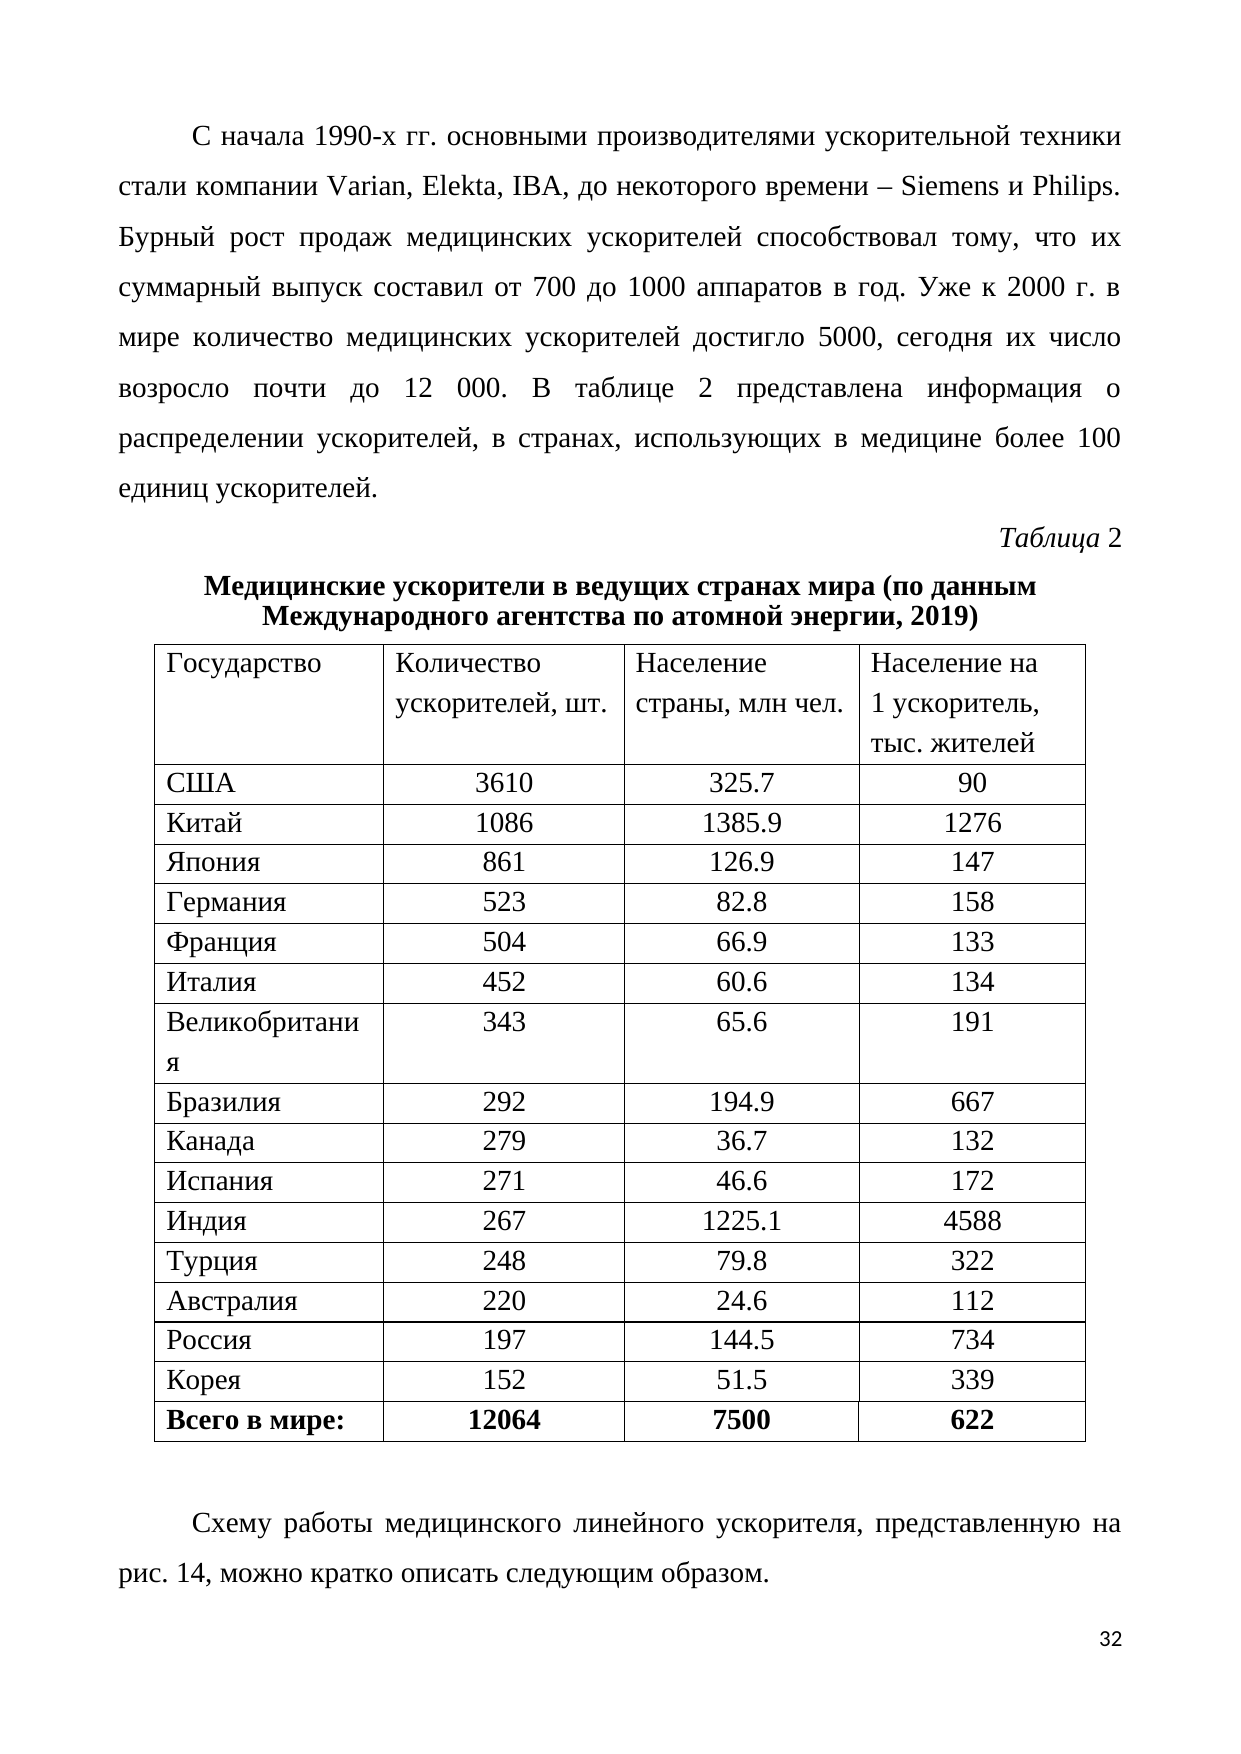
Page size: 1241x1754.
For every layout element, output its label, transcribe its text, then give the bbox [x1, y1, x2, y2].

table_cell Франция [155, 924, 383, 963]
table_cell Корея [155, 1362, 383, 1401]
table_cell 1086 [384, 805, 624, 843]
table_cell 3610 [384, 765, 624, 804]
table_cell 82.8 [625, 884, 859, 923]
table_cell 667 [860, 1084, 1085, 1122]
table_cell 271 [384, 1163, 624, 1202]
table_cell 152 [384, 1362, 624, 1401]
table_cell 220 [384, 1283, 624, 1321]
table_cell 734 [860, 1323, 1085, 1361]
table_cell Турция [155, 1243, 383, 1282]
table_cell 1385.9 [625, 805, 859, 843]
table_cell 12064 [384, 1402, 624, 1441]
table_cell 24.6 [625, 1283, 859, 1321]
table_cell США [155, 765, 383, 804]
list С начала 1990-х гг. основными производителями ускорительной техники стали компании Varian, Elekta, IBA, до некоторого времени – Siemens и Philips. Бурный рост продаж медицинских ускорителей способствовал тому, что их суммарный выпуск составил от 700 до 1000 аппаратов в год. Уже к 2000 г. в мире количество медицинских ускорителей достигло 5000, сегодня их число возросло почти до 12 000. В таблице 2 представлена информация о распределении ускорителей, в странах, использующих в медицине более 100 единиц ускорителей. [118, 118, 1122, 504]
table_cell Россия [155, 1323, 383, 1361]
table_cell 861 [384, 845, 624, 883]
table_cell 523 [384, 884, 624, 923]
table_cell 4588 [860, 1203, 1085, 1242]
table_cell 292 [384, 1084, 624, 1122]
table_cell 79.8 [625, 1243, 859, 1282]
table_cell Бразилия [155, 1084, 383, 1122]
table_cell Всего в мире: [155, 1402, 383, 1441]
table_cell 46.6 [625, 1163, 859, 1202]
table_cell 144.5 [625, 1323, 859, 1361]
table_cell Индия [155, 1203, 383, 1242]
table_cell Испания [155, 1163, 383, 1202]
table_cell 267 [384, 1203, 624, 1242]
table_header Государство [155, 645, 383, 764]
table_cell 126.9 [625, 845, 859, 883]
table_cell 158 [860, 884, 1085, 923]
list Схему работы медицинского линейного ускорителя, представленную на рис. 14, можно кратко описать следующим образом. [118, 1505, 1122, 1588]
table_cell 134 [860, 964, 1085, 1003]
table_cell 194.9 [625, 1084, 859, 1122]
table_cell 65.6 [625, 1004, 859, 1083]
table_cell Великобритания [155, 1004, 383, 1083]
table_cell 1276 [860, 805, 1085, 843]
table_cell 66.9 [625, 924, 859, 963]
table_cell Германия [155, 884, 383, 923]
table_cell 343 [384, 1004, 624, 1083]
table_cell 132 [860, 1124, 1085, 1162]
table_cell 1225.1 [625, 1203, 859, 1242]
text Медицинские ускорители в ведущих странах мира (по данным Международного агентства по атомной энергии, 2019) [118, 571, 1122, 631]
text Таблица 2 [118, 521, 1122, 554]
table_header Население страны, млн чел. [625, 645, 859, 764]
table_cell 325.7 [625, 765, 859, 804]
table_cell 279 [384, 1124, 624, 1162]
table_cell 191 [860, 1004, 1085, 1083]
table_cell 7500 [625, 1402, 858, 1441]
table_header Количество ускорителей, шт. [384, 645, 624, 764]
table_cell 452 [384, 964, 624, 1003]
table_cell Япония [155, 845, 383, 883]
table_cell Италия [155, 964, 383, 1003]
table_cell 172 [860, 1163, 1085, 1202]
table_cell 133 [860, 924, 1085, 963]
table_cell 36.7 [625, 1124, 859, 1162]
table_cell Австралия [155, 1283, 383, 1321]
table_cell 622 [859, 1402, 1085, 1441]
table_cell 197 [384, 1323, 624, 1361]
table_cell Канада [155, 1124, 383, 1162]
table_cell 339 [860, 1362, 1085, 1401]
table_cell 60.6 [625, 964, 859, 1003]
table_header Население на 1 ускоритель, тыс. жителей [860, 645, 1085, 764]
table_cell Китай [155, 805, 383, 843]
table_cell 147 [860, 845, 1085, 883]
table_cell 112 [860, 1283, 1085, 1321]
table_cell 248 [384, 1243, 624, 1282]
table_cell 90 [860, 765, 1085, 804]
table_cell 504 [384, 924, 624, 963]
table_cell 51.5 [625, 1362, 859, 1401]
table_cell 322 [860, 1243, 1085, 1282]
